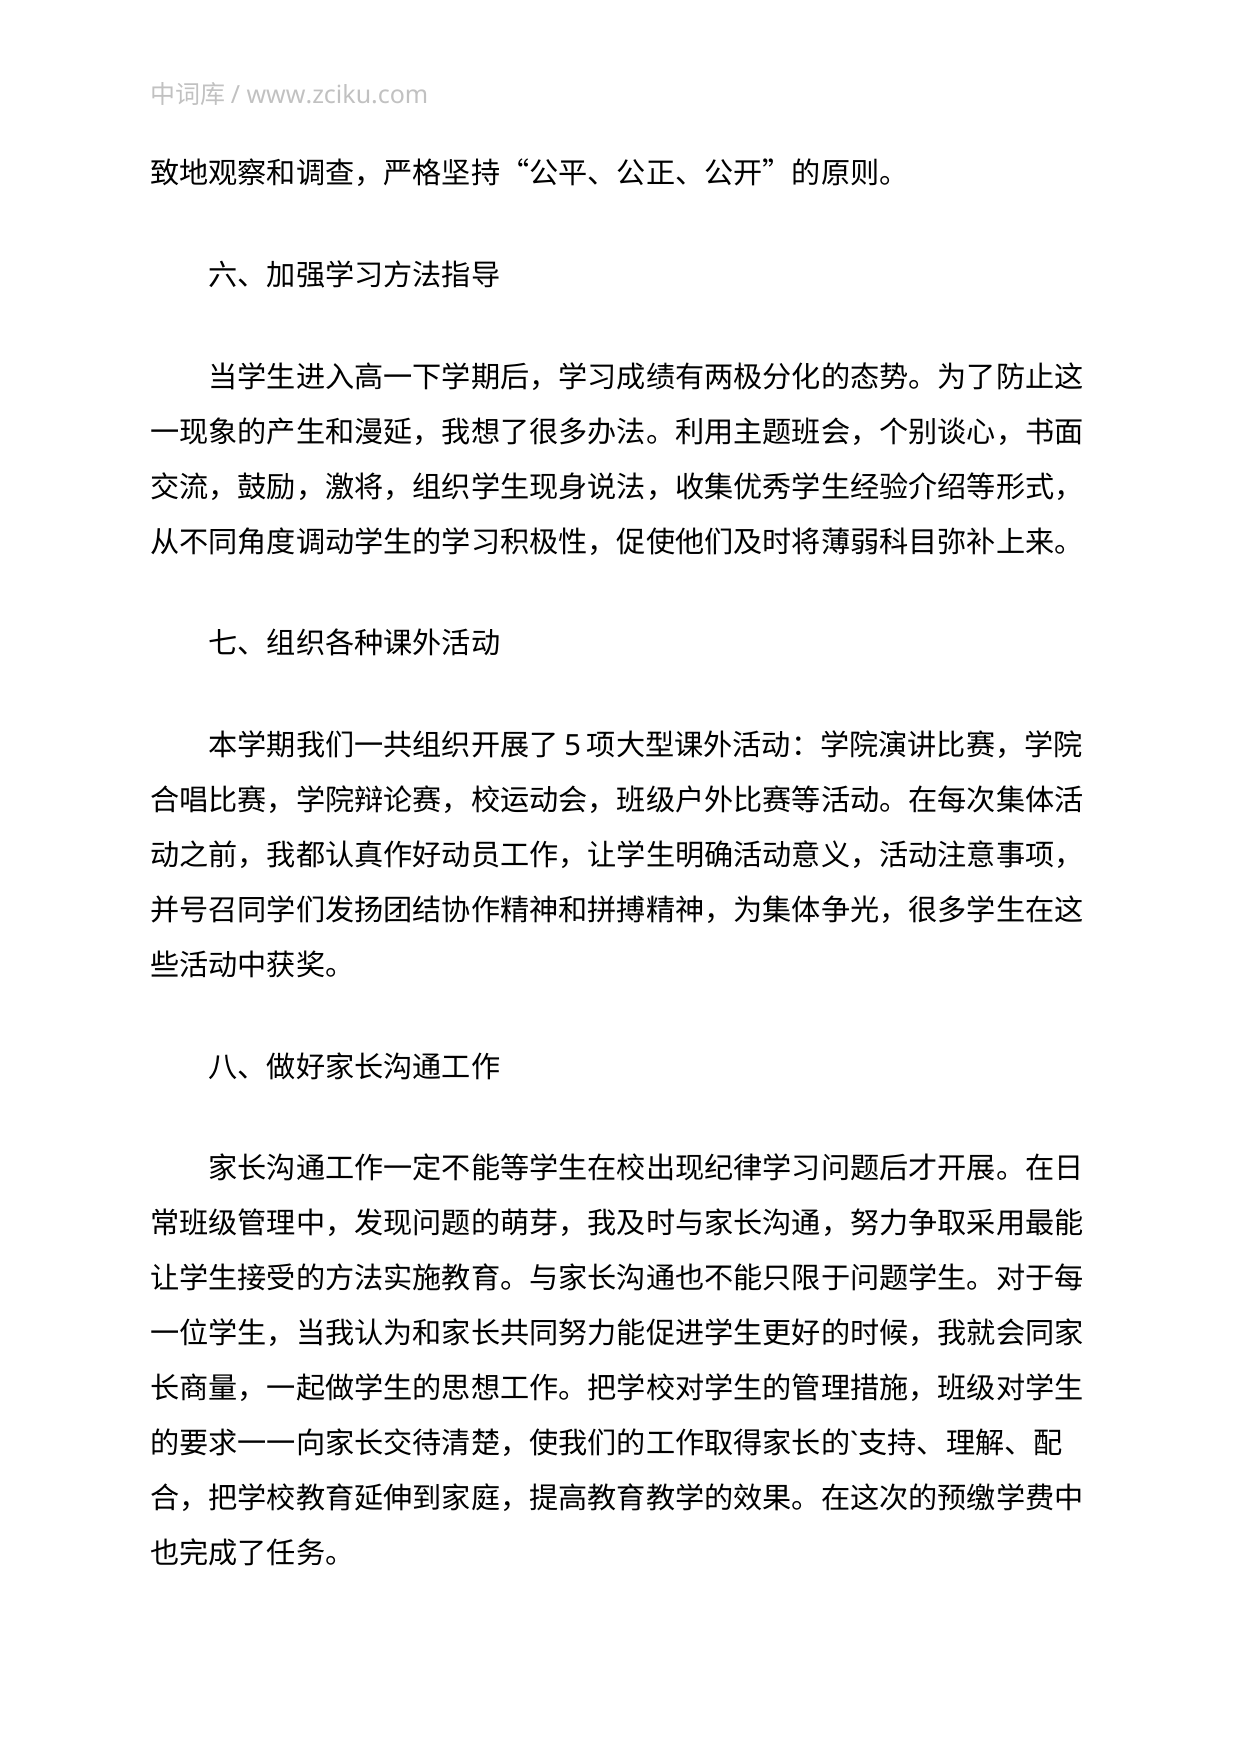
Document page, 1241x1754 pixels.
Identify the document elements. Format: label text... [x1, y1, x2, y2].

text 六、加强学习方法指导 [150, 252, 1090, 294]
text 本学期我们一共组织开展了5项大型课外活动：学院演讲比赛，学院合唱比赛，学院辩论赛，校运动会，班级户外比赛等活动。在每次集体活动之前，我都认真作好动员工作，让学生明确活动意义，活动注意事项，并号召同学们发扬团结协作精神和拼搏精神，为集体争光，很多学生在这些活动中获奖。 [150, 722, 1090, 984]
text 家长沟通工作一定不能等学生在校出现纪律学习问题后才开展。在日常班级管理中，发现问题的萌芽，我及时与家长沟通，努力争取采用最能让学生接受的方法实施教育。与家长沟通也不能只限于问题学生。对于每一位学生，当我认为和家长共同努力能促进学生更好的时候，我就会同家长商量，一起做学生的思想工作。把学校对学生的管理措施，班级对学生的要求一一向家长交待清楚，使我们的工作取得家长的`支持、理解、配合，把学校教育延伸到家庭，提高教育教学的效果。在这次的预缴学费中也完成了任务。 [150, 1145, 1090, 1572]
text 八、做好家长沟通工作 [150, 1043, 1090, 1086]
text 七、组织各种课外活动 [150, 620, 1090, 662]
text 当学生进入高一下学期后，学习成绩有两极分化的态势。为了防止这一现象的产生和漫延，我想了很多办法。利用主题班会，个别谈心，书面交流，鼓励，激将，组织学生现身说法，收集优秀学生经验介绍等形式，从不同角度调动学生的学习积极性，促使他们及时将薄弱科目弥补上来。 [150, 353, 1090, 561]
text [150, 150, 1090, 192]
